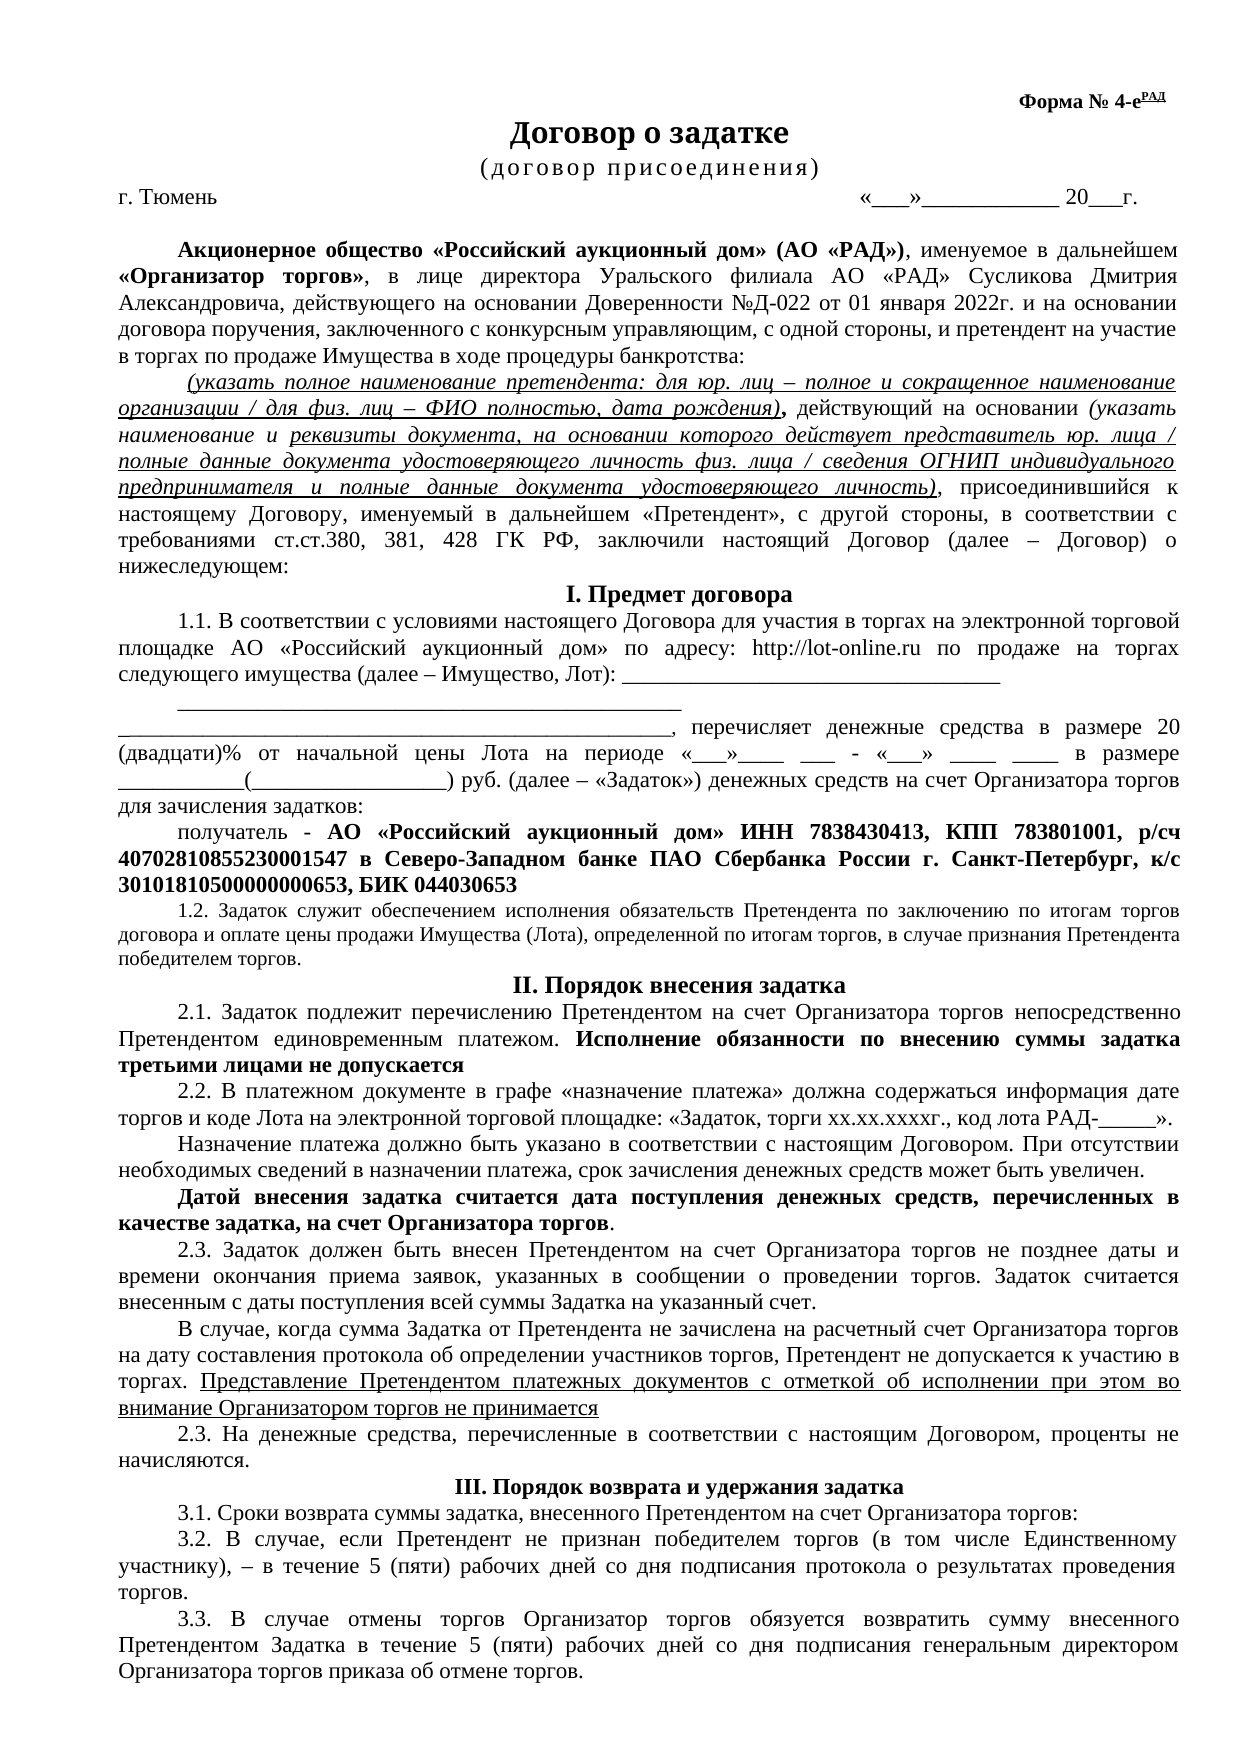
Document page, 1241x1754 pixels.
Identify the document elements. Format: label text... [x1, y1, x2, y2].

text 2.1. Задаток подлежит перечислению Претендентом на счет Организатора торгов непосредственно Претендентом единовременным платежом. Исполнение обязанности по внесению суммы задатка третьими лицами не допускается [118, 998, 1181, 1077]
text Датой внесения задатка считается дата поступления денежных средств, перечисленных в качестве задатка, на счет Организатора торгов. [118, 1183, 1181, 1236]
text (договор присоединения) [118, 152, 1181, 181]
text г. Тюмень «___»___________ 20___г. [88, 181, 1181, 210]
text Форма № 4-еРАД [291, 89, 1181, 113]
text _________________________________________________________________________________________________, перечисляет денежные средства в размере 20 (двадцати)% от начальной цены Лота на периоде «___»____ ___ - «___» ____ ____ в размере ___________(_________________) руб. (далее – «Задаток») денежных средств на счет Организатора торгов для зачисления задатков: [118, 687, 1181, 818]
text В случае, когда сумма Задатка от Претендента не зачислена на расчетный счет Организатора торгов на дату составления протокола об определении участников торгов, Претендент не допускается к участию в торгах. Представление Претендентом платежных документов с отметкой об исполнении при этом во внимание Организатором торгов не принимается [118, 1315, 1181, 1420]
text 3.2. В случае, если Претендент не признан победителем торгов (в том числе Единственному участнику), – в течение 5 (пяти) рабочих дней со дня подписания протокола о результатах проведения торгов. [118, 1526, 1178, 1604]
text 1.1. В соответствии с условиями настоящего Договора для участия в торгах на электронной торговой площадке АО «Российский аукционный дом» по адресу: http://lot-online.ru по продаже на торгах следующего имущества (далее – Имущество, Лот): _________________________________ [118, 608, 1181, 687]
text (указать полное наименование претендента: для юр. лиц – полное и сокращенное наименование организации / для физ. лиц – ФИО полностью, дата рождения), действующий на основании (указать наименование и реквизиты документа, на основании которого действует представитель юр. лица / полные данные документа удостоверяющего личность физ. лица / сведения ОГНИП индивидуального предпринимателя и полные данные документа удостоверяющего личность), присоединившийся к настоящему Договору, именуемый в дальнейшем «Претендент», с другой стороны, в соответствии с требованиями ст.ст.380, 381, 428 ГК РФ, заключили настоящий Договор (далее – Договор) о нижеследующем: [118, 368, 1178, 579]
text 3.3. В случае отмены торгов Организатор торгов обязуется возвратить сумму внесенного Претендентом Задатка в течение 5 (пяти) рабочих дней со дня подписания генеральным директором Организатора торгов приказа об отмене торгов. [118, 1604, 1181, 1684]
text 2.3. На денежные средства, перечисленные в соответствии с настоящим Договором, проценты не начисляются. [118, 1420, 1181, 1473]
text II. Порядок внесения задатка [118, 970, 1181, 998]
text 3.1. Сроки возврата суммы задатка, внесенного Претендентом на счет Организатора торгов: [118, 1499, 1181, 1526]
text Назначение платежа должно быть указано в соответствии с настоящим Договором. При отсутствии необходимых сведений в назначении платежа, срок зачисления денежных средств может быть увеличен. [118, 1130, 1181, 1183]
text Акционерное общество «Российский аукционный дом» (АО «РАД»), именуемое в дальнейшем «Организатор торгов», в лице директора Уральского филиала АО «РАД» Сусликова Дмитрия Александровича, действующего на основании Доверенности №Д-022 от 01 января 2022г. и на основании договора поручения, заключенного с конкурсным управляющим, с одной стороны, и претендент на участие в торгах по продаже Имущества в ходе процедуры банкротства: [118, 236, 1178, 368]
text 2.2. В платежном документе в графе «назначение платежа» должна содержаться информация дате торгов и коде Лота на электронной торговой площадке: «Задаток, торги хх.хх.ххххг., код лота РАД-_____». [118, 1077, 1181, 1130]
text получатель - АО «Российский аукционный дом» ИНН 7838430413, КПП 783801001, р/сч 40702810855230001547 в Северо-Западном банке ПАО Сбербанка России г. Санкт-Петербург, к/с 30101810500000000653, БИК 044030653 [118, 818, 1181, 897]
text 1.2. Задаток служит обеспечением исполнения обязательств Претендента по заключению по итогам торгов договора и оплате цены продажи Имущества (Лота), определенной по итогам торгов, в случае признания Претендента победителем торгов. [118, 897, 1181, 970]
text 2.3. Задаток должен быть внесен Претендентом на счет Организатора торгов не позднее даты и времени окончания приема заявок, указанных в сообщении о проведении торгов. Задаток считается внесенным с даты поступления всей суммы Задатка на указанный счет. [118, 1236, 1181, 1315]
text Договор о задатке [118, 113, 1181, 152]
text III. Порядок возврата и удержания задатка [118, 1473, 1181, 1499]
text I. Предмет договора [118, 579, 1181, 608]
